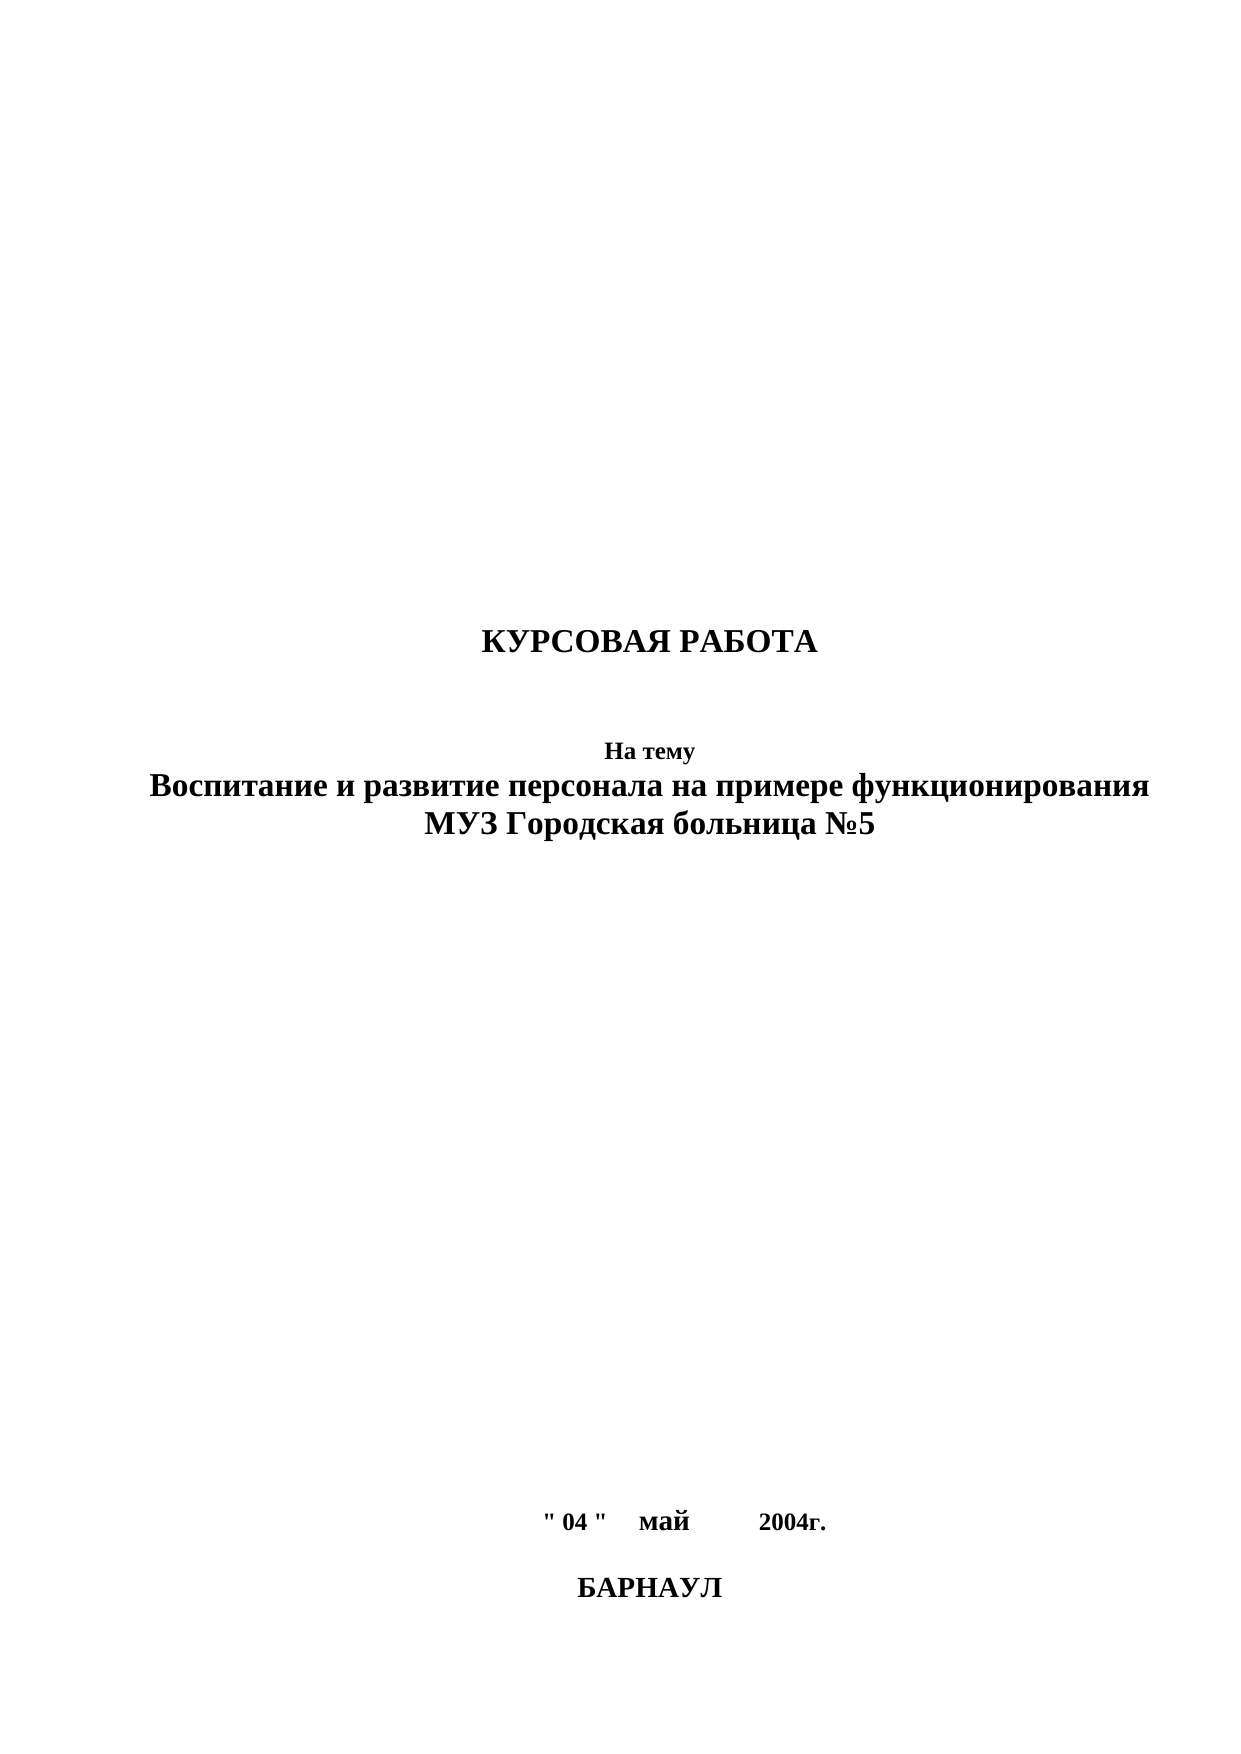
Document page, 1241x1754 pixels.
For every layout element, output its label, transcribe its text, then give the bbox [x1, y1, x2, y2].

text " 04 " май 2004г. [118, 1503, 1181, 1536]
text КУРСОВАЯ РАБОТА [118, 621, 1181, 659]
text Воспитание и развитие персонала на примере функционирования МУЗ Городская больница №5 [118, 765, 1181, 842]
text На тему [118, 736, 1181, 765]
text БАРНАУЛ [118, 1570, 1181, 1603]
